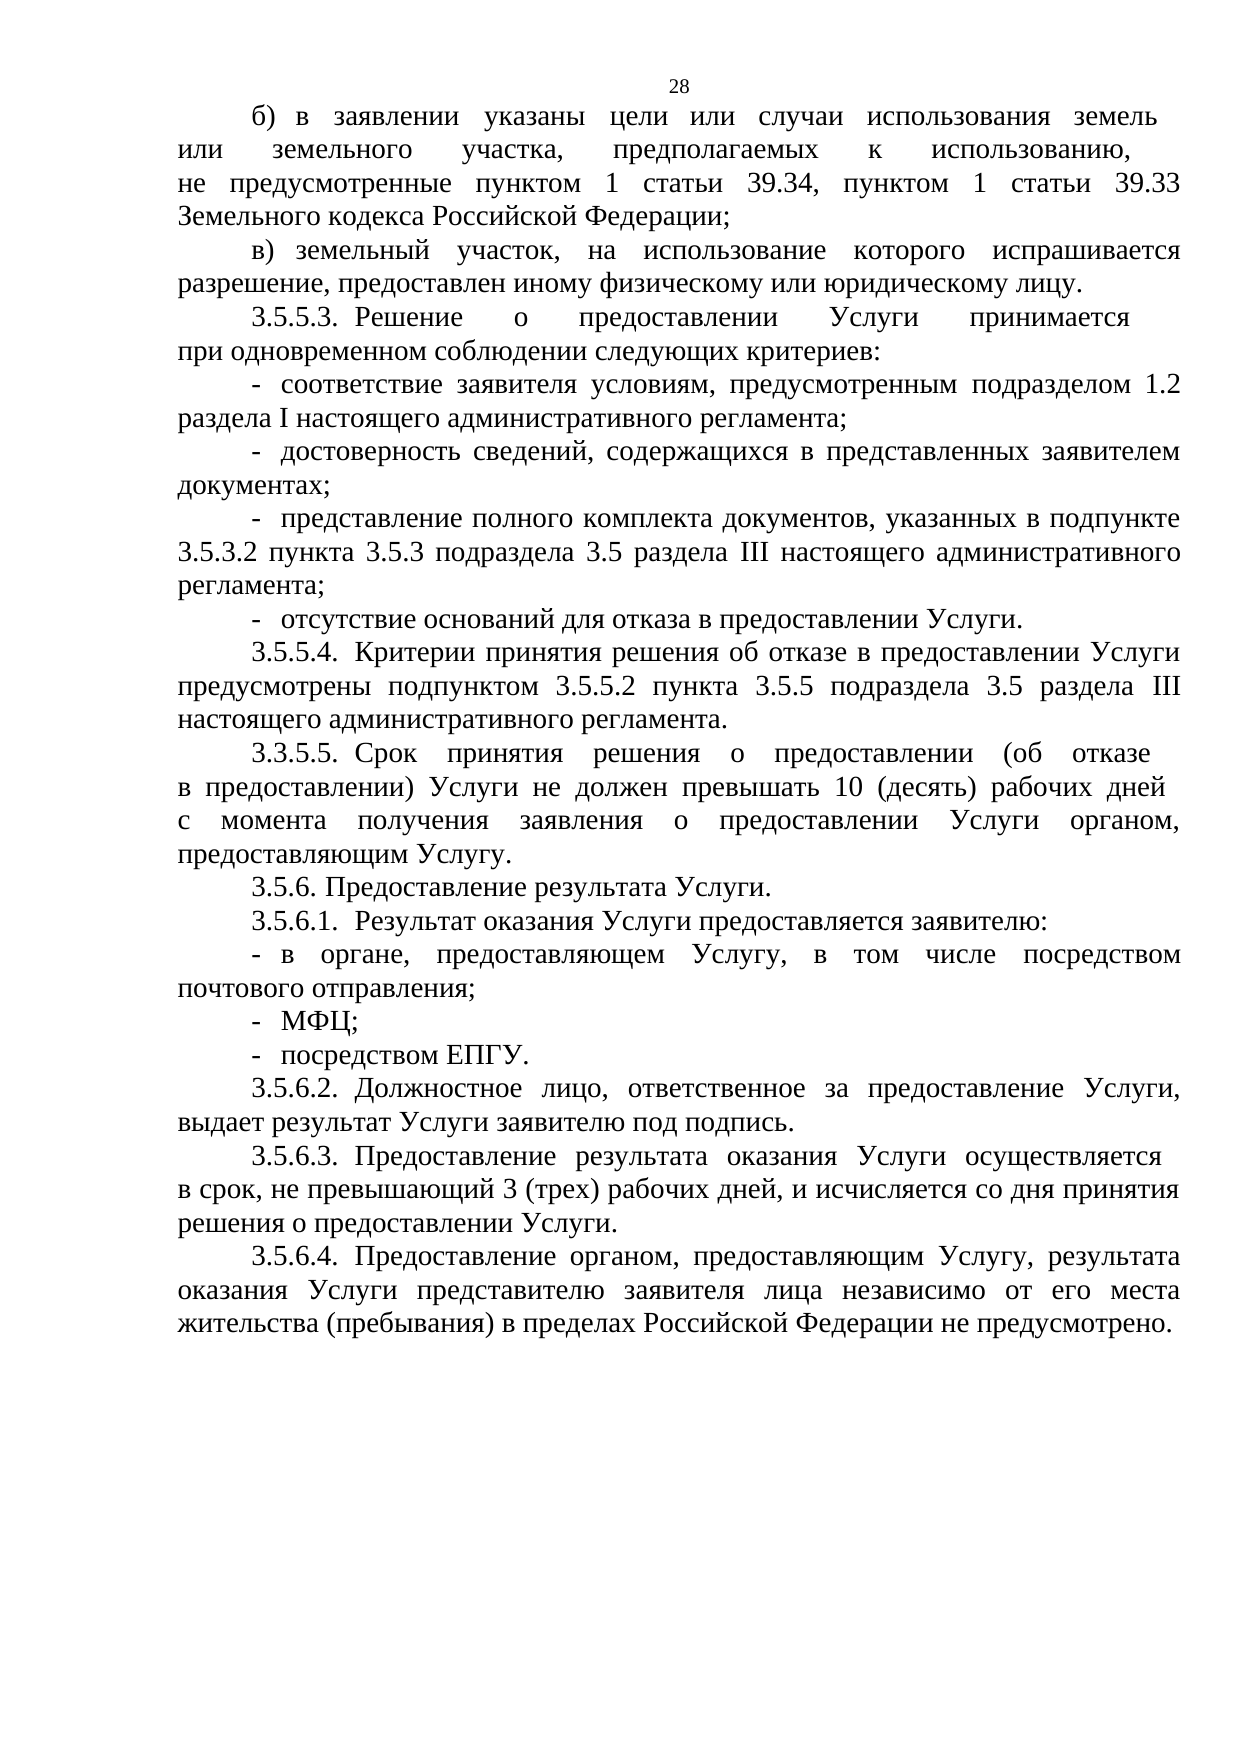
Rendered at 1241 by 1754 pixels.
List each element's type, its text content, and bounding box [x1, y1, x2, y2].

text - достоверность сведений, содержащихся в представленных заявителем документах; [177, 433, 1181, 500]
text 3.5.5.4. Критерии принятия решения об отказе в предоставлении Услуги предусмотрены подпунктом 3.5.5.2 пункта 3.5.5 подраздела 3.5 раздела III настоящего административного регламента. [177, 634, 1181, 735]
text 3.5.6.1. Результат оказания Услуги предоставляется заявителю: [177, 903, 1181, 936]
text б) в заявлении указаны цели или случаи использования земель или земельного участка, предполагаемых к использованию, не предусмотренные пунктом 1 статьи 39.34, пунктом 1 статьи 39.33 Земельного кодекса Российской Федерации; [177, 98, 1181, 232]
text - в органе, предоставляющем Услугу, в том числе посредством почтового отправления; [177, 936, 1181, 1003]
text - отсутствие оснований для отказа в предоставлении Услуги. [177, 601, 1181, 634]
text - представление полного комплекта документов, указанных в подпункте 3.5.3.2 пункта 3.5.3 подраздела 3.5 раздела III настоящего административного регламента; [177, 500, 1181, 601]
text 3.5.6.4. Предоставление органом, предоставляющим Услугу, результата оказания Услуги представителю заявителя лица независимо от его места жительства (пребывания) в пределах Российской Федерации не предусмотрено. [177, 1238, 1181, 1339]
text 3.3.5.5. Срок принятия решения о предоставлении (об отказе в предоставлении) Услуги не должен превышать 10 (десять) рабочих дней с момента получения заявления о предоставлении Услуги органом, предоставляющим Услугу. [177, 735, 1181, 869]
text - посредством ЕПГУ. [177, 1037, 1181, 1071]
text 3.5.6.3. Предоставление результата оказания Услуги осуществляется в срок, не превышающий 3 (трех) рабочих дней, и исчисляется со дня принятия решения о предоставлении Услуги. [177, 1138, 1181, 1238]
text 3.5.6. Предоставление результата Услуги. [177, 869, 1181, 903]
text 3.5.5.3. Решение о предоставлении Услуги принимается при одновременном соблюдении следующих критериев: [177, 299, 1181, 366]
text в) земельный участок, на использование которого испрашивается разрешение, предоставлен иному физическому или юридическому лицу. [177, 232, 1181, 299]
text 3.5.6.2. Должностное лицо, ответственное за предоставление Услуги, выдает результат Услуги заявителю под подпись. [177, 1071, 1181, 1138]
text - соответствие заявителя условиям, предусмотренным подразделом 1.2 раздела I настоящего административного регламента; [177, 366, 1181, 433]
text - МФЦ; [177, 1003, 1181, 1037]
